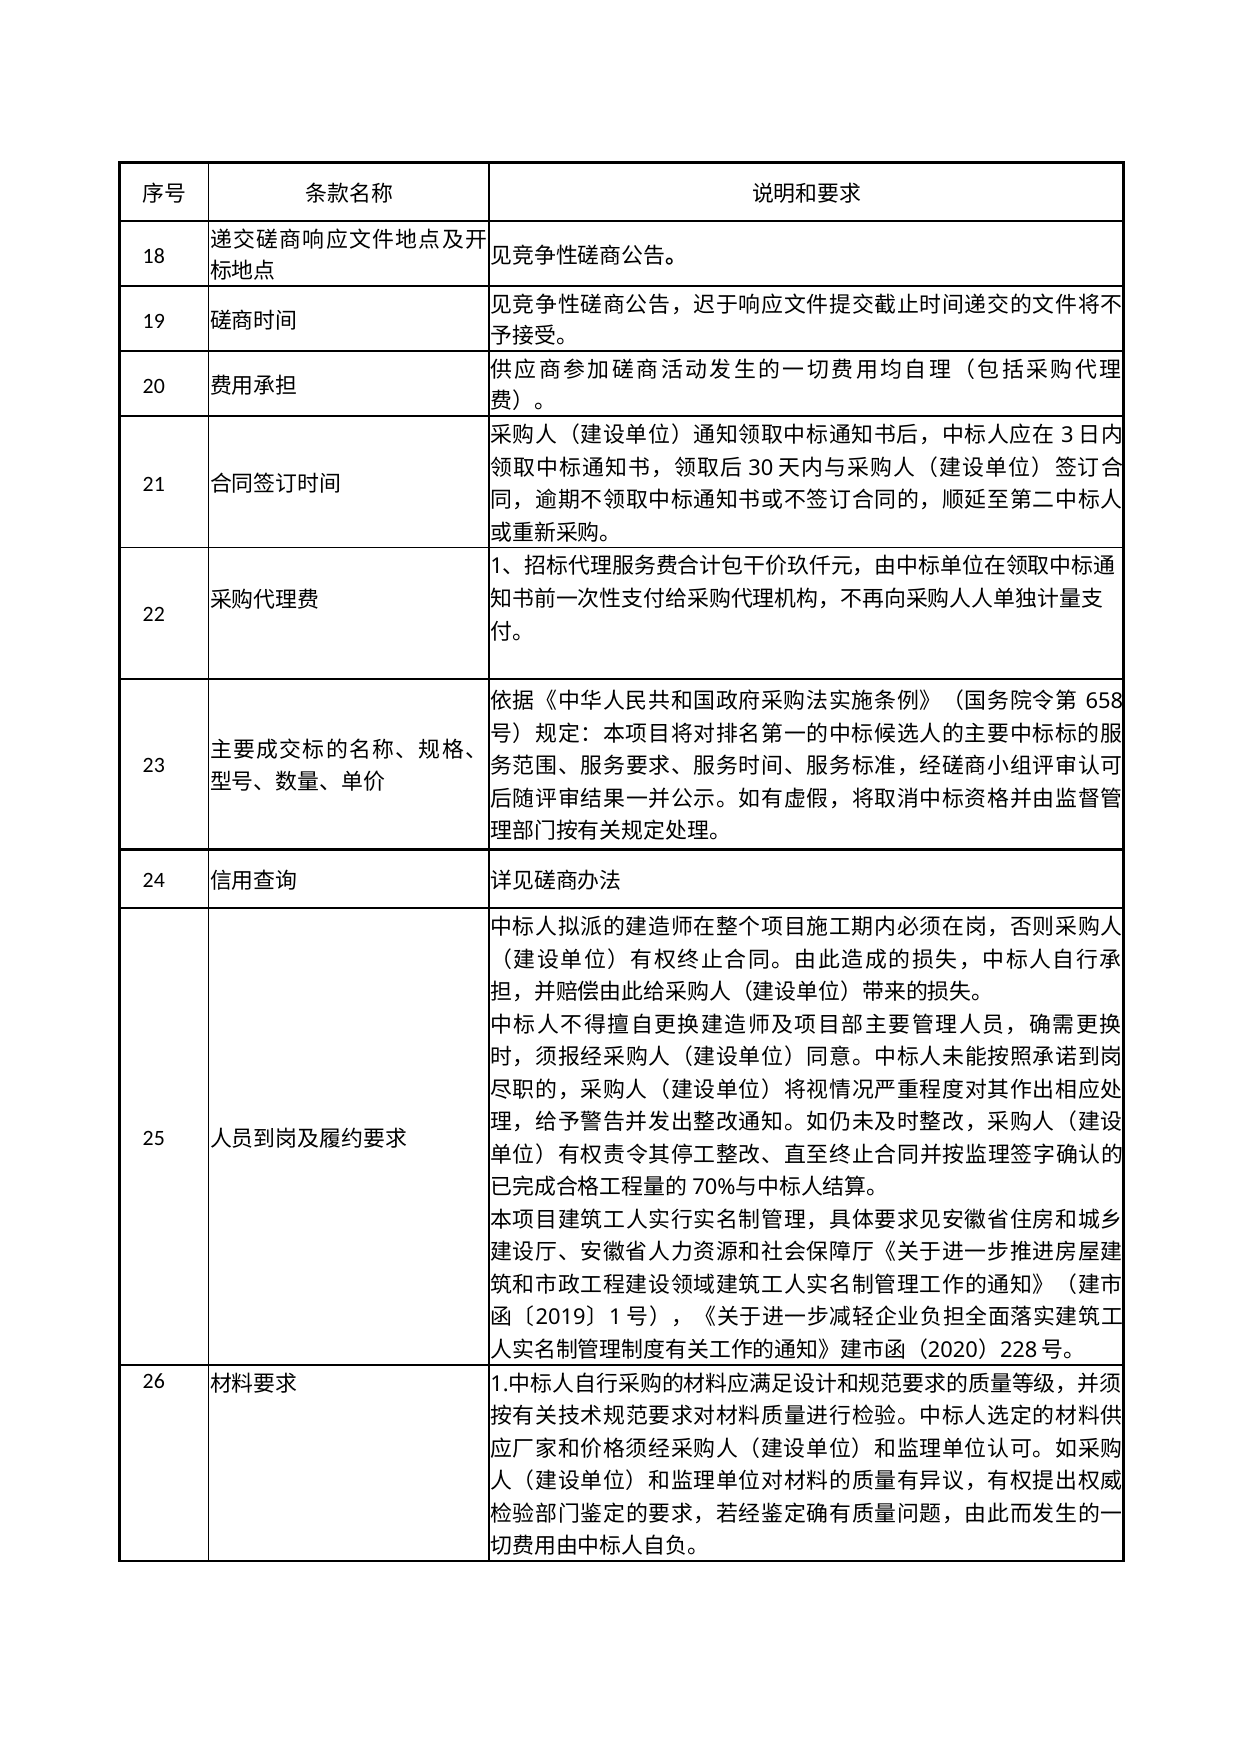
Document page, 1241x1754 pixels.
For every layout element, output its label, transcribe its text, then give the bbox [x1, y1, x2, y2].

table_cell 1、招标代理服务费合计包干价玖仟元，由中标单位在领取中标通知书前一次性支付给采购代理机构，不再向采购人人单独计量支付。 [490, 548, 1122, 678]
table_cell 合同签订时间 [209, 417, 488, 547]
table_cell [121, 548, 208, 678]
table_cell 采购代理费 [209, 548, 488, 678]
table_cell 采购人（建设单位）通知领取中标通知书后，中标人应在3日内领取中标通知书，领取后30天内与采购人（建设单位）签订合同，逾期不领取中标通知书或不签订合同的，顺延至第二中标人或重新采购。 [490, 417, 1122, 547]
table_cell [121, 417, 208, 547]
table_cell 递交磋商响应文件地点及开标地点 [209, 222, 488, 285]
table_cell 供应商参加磋商活动发生的一切费用均自理（包括采购代理费）。 [490, 352, 1122, 415]
table_cell [121, 1366, 208, 1560]
table_cell 见竞争性磋商公告。 [490, 222, 1122, 285]
table_cell 中标人拟派的建造师在整个项目施工期内必须在岗，否则采购人（建设单位）有权终止合同。由此造成的损失，中标人自行承担，并赔偿由此给采购人（建设单位）带来的损失。 中标人不得擅自更换建造师及项目部主要管理人员，确需更换时，须报经采购人（建设单位）同意。中标人未能按照承诺到岗尽职的，采购人（建设单位）将视情况严重程度对其作出相应处理，给予警告并发出整改通知。如仍未及时整改，采购人（建设单位）有权责令其停工整改、直至终止合同并按监理签字确认的已完成合格工程量的 70%与中标人结算。 本项目建筑工人实行实名制管理，具体要求见安徽省住房和城乡建设厅、安徽省人力资源和社会保障厅《关于进一步推进房屋建筑和市政工程建设领域建筑工人实名制管理工作的通知》（建市函〔2019〕1号），《关于进一步减轻企业负担全面落实建筑工人实名制管理制度有关工作的通知》建市函（2020）228号。 [490, 909, 1122, 1364]
table_cell 详见磋商办法 [490, 851, 1122, 907]
table_cell 信用查询 [209, 851, 488, 907]
table_cell 依据《中华人民共和国政府采购法实施条例》（国务院令第 658 号）规定：本项目将对排名第一的中标候选人的主要中标标的服务范围、服务要求、服务时间、服务标准，经磋商小组评审认可后随评审结果一并公示。如有虚假，将取消中标资格并由监督管理部门按有关规定处理。 [490, 680, 1122, 848]
table_cell [121, 287, 208, 350]
table_header 序号 [121, 164, 208, 220]
table_header 说明和要求 [490, 164, 1122, 220]
table_cell [121, 680, 208, 848]
table_cell 人员到岗及履约要求 [209, 909, 488, 1364]
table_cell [490, 1366, 1122, 1560]
table_cell [121, 352, 208, 415]
table_header 条款名称 [209, 164, 488, 220]
table_cell 材料要求 [209, 1366, 488, 1560]
table_cell 见竞争性磋商公告，迟于响应文件提交截止时间递交的文件将不予接受。 [490, 287, 1122, 350]
table_cell [121, 909, 208, 1364]
table_cell 主要成交标的名称、规格、型号、数量、单价 [209, 680, 488, 848]
table_cell [121, 851, 208, 907]
table_cell [121, 222, 208, 285]
table_cell 费用承担 [209, 352, 488, 415]
table_cell 磋商时间 [209, 287, 488, 350]
